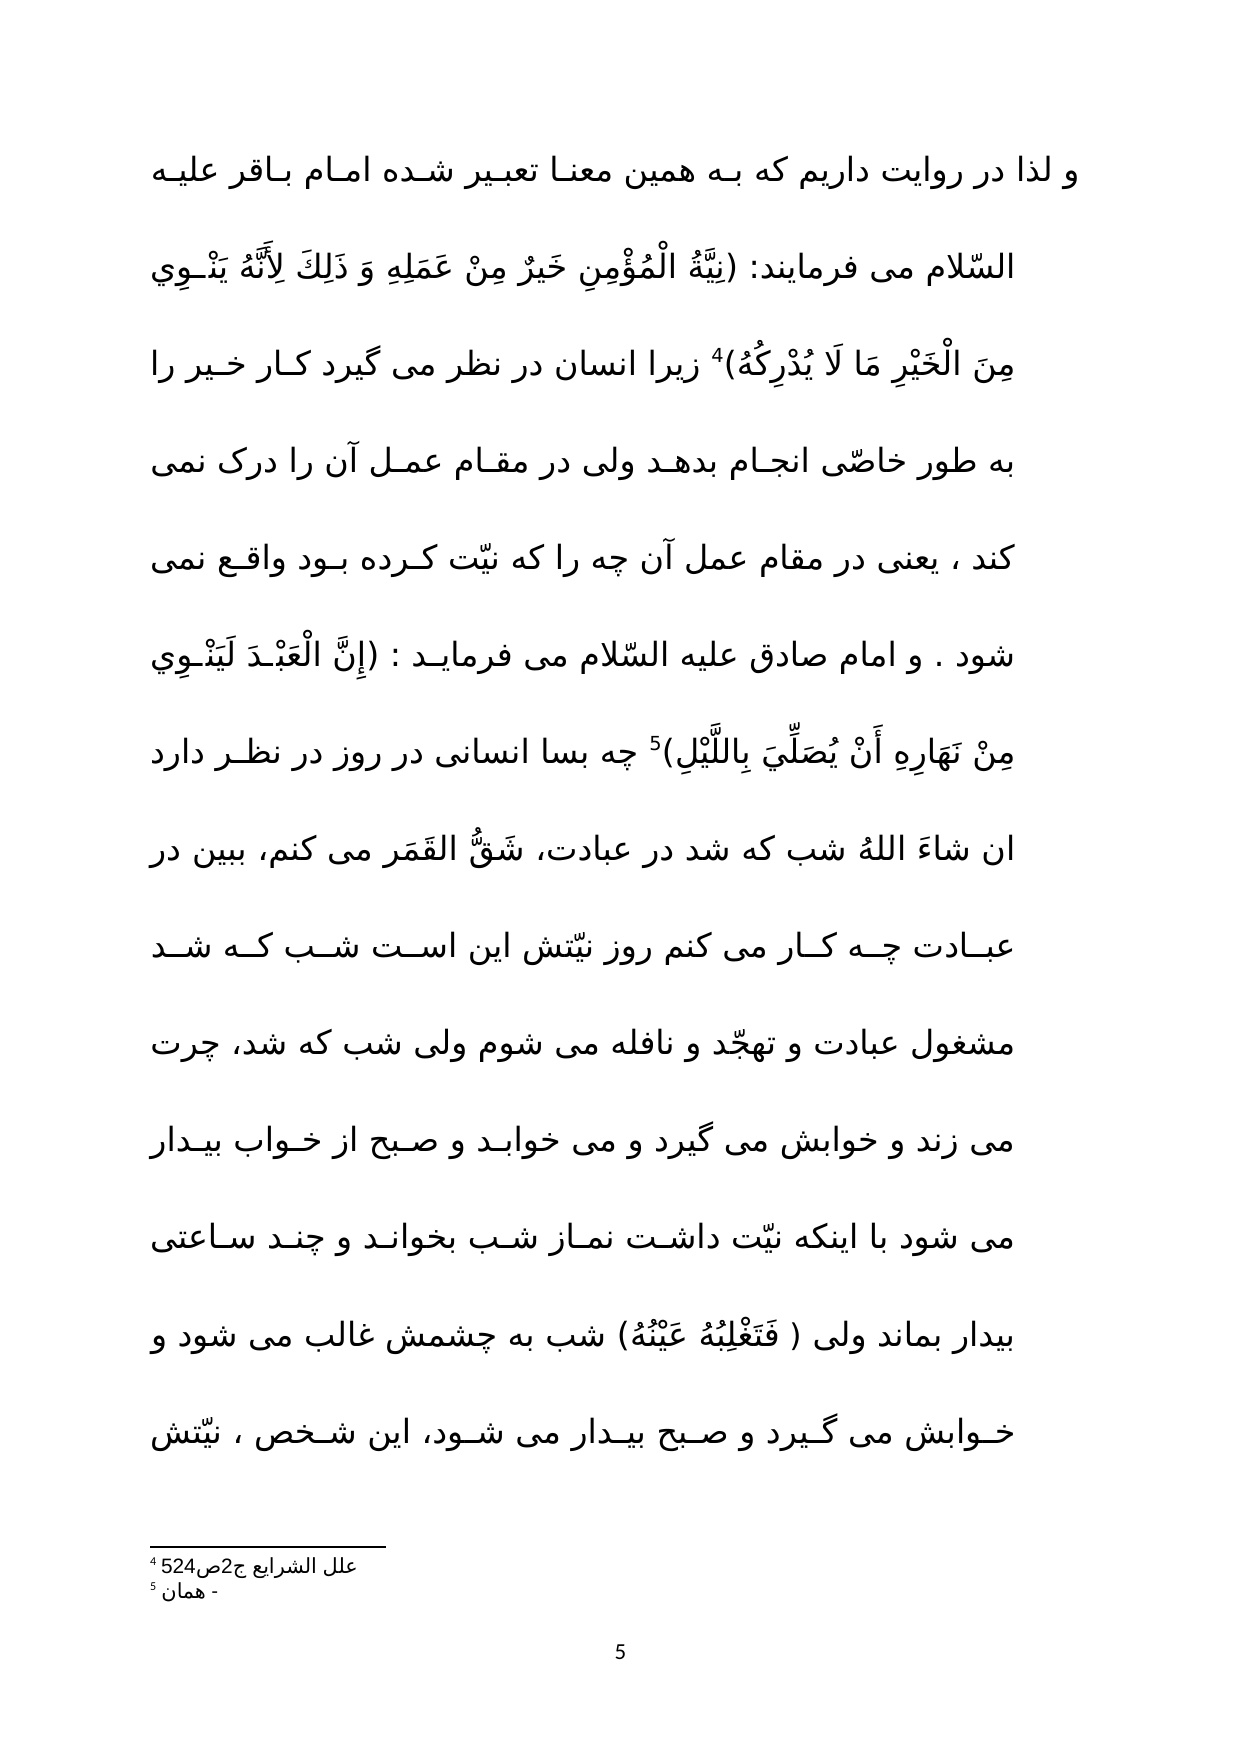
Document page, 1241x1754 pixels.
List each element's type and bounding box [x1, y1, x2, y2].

text [150, 150, 1090, 1451]
